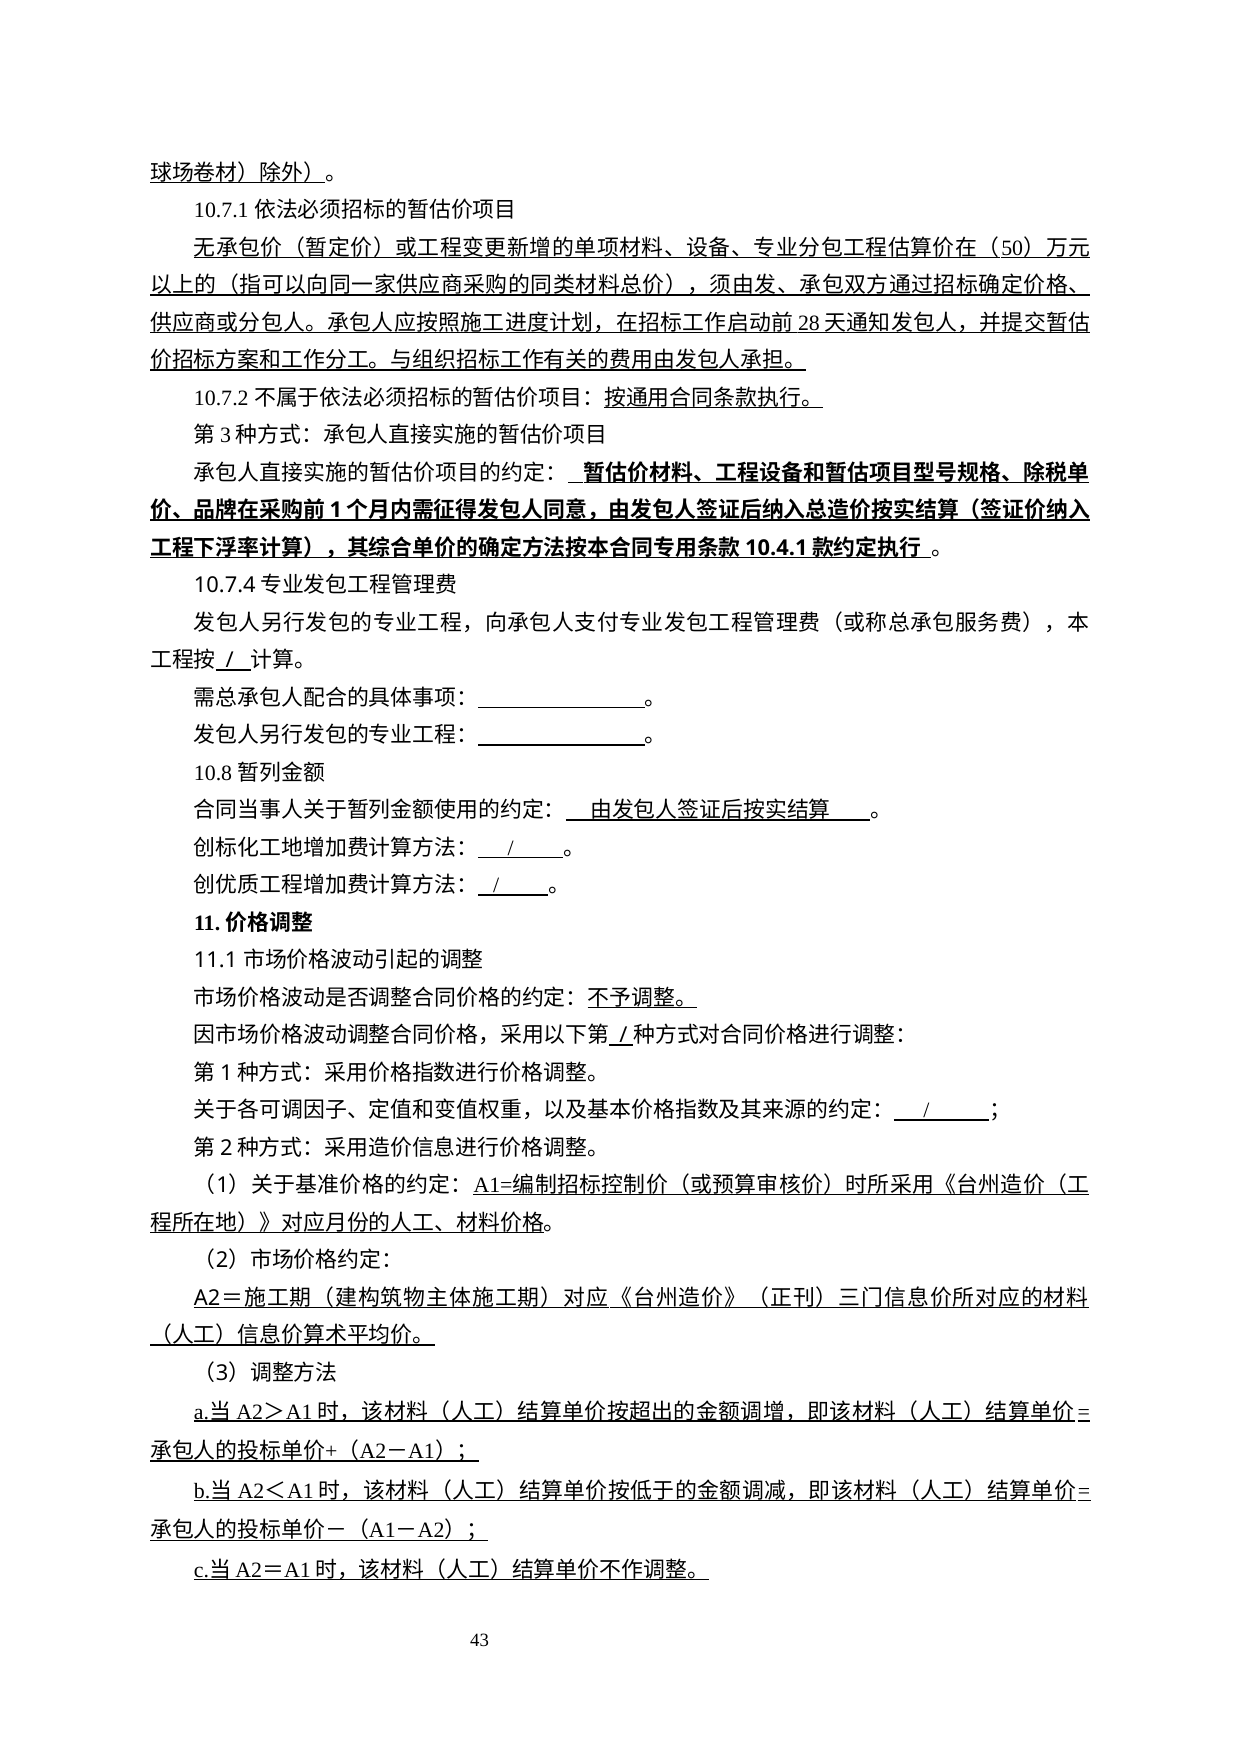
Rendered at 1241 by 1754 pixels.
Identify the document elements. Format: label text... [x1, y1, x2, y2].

text （2）市场价格约定： [150, 1237, 1090, 1275]
text 第2种方式：采用造价信息进行价格调整。 [150, 1125, 1090, 1162]
text 需总承包人配合的具体事项： 。 [150, 675, 1090, 712]
text 无承包价（暂定价）或工程变更新增的单项材料、设备、专业分包工程估算价在（50）万元以上的（指可以向同一家供应商采购的同类材料总价），须由发、承包双方通过招标确定价格、供应商或分包人。承包人应按照施工进度计划，在招标工作启动前28天通知发包人，并提交暂估价招标方案和工作分工。与组织招标工作有关的费用由发包人承担。 [150, 296, 1090, 332]
text c.当A2＝A1时，该材料（人工）结算单价不作调整。 [150, 1546, 1090, 1585]
text 10.7.4专业发包工程管理费 [150, 562, 1090, 600]
text 第1种方式：采用价格指数进行价格调整。 [150, 1050, 1090, 1087]
text 10.8 暂列金额 [150, 750, 1090, 787]
text （1）关于基准价格的约定：A1=编制招标控制价（或预算审核价）时所采用《台州造价（工程所在地）》对应月份的人工、材料价格。 [150, 1162, 1090, 1237]
text 10.7.2 不属于依法必须招标的暂估价项目：按通用合同条款执行。 [150, 375, 1090, 412]
text 发包人另行发包的专业工程： 。 [150, 712, 1090, 750]
text 11.1 市场价格波动引起的调整 [150, 937, 1090, 975]
text 11. 价格调整 [194, 900, 1090, 937]
text 关于各可调因子、定值和变值权重，以及基本价格指数及其来源的约定： / ； [150, 1087, 1090, 1125]
text 第3种方式：承包人直接实施的暂估价项目 [150, 412, 1090, 450]
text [150, 150, 1090, 187]
text 合同当事人关于暂列金额使用的约定： 由发包人签证后按实结算 。 [150, 787, 1090, 825]
text 创标化工地增加费计算方法： / 。 [150, 825, 1090, 862]
text 承包人直接实施的暂估价项目的约定： 暂估价材料、工程设备和暂估项目型号规格、除税单价、品牌在采购前1个月内需征得发包人同意，由发包人签证后纳入总造价按实结算（签证价纳入工程下浮率计算），其综合单价的确定方法按本合同专用条款10.4.1款约定执行 。 [150, 521, 1090, 562]
text 10.7.1 依法必须招标的暂估价项目 [150, 187, 1090, 225]
text （3）调整方法 [150, 1350, 1090, 1387]
text 因市场价格波动调整合同价格，采用以下第 / 种方式对合同价格进行调整： [150, 1012, 1090, 1050]
text 发包人另行发包的专业工程，向承包人支付专业发包工程管理费（或称总承包服务费），本工程按 / 计算。 [150, 600, 1090, 675]
text 市场价格波动是否调整合同价格的约定：不予调整。 [150, 975, 1090, 1012]
text 创优质工程增加费计算方法： / 。 [150, 862, 1090, 900]
text b.当A2＜A1时，该材料（人工）结算单价按低于的金额调减，即该材料（人工）结算单价=承包人的投标单价－（A1－A2）； [150, 1467, 1090, 1546]
text 无承包价（暂定价）或工程变更新增的单项材料、设备、专业分包工程估算价在（50）万元以上的（指可以向同一家供应商采购的同类材料总价），须由发、承包双方通过招标确定价格、供应商或分包人。承包人应按照施工进度计划，在招标工作启动前28天通知发包人，并提交暂估价招标方案和工作分工。与组织招标工作有关的费用由发包人承担。 [150, 333, 1090, 375]
text 无承包价（暂定价）或工程变更新增的单项材料、设备、专业分包工程估算价在（50）万元以上的（指可以向同一家供应商采购的同类材料总价），须由发、承包双方通过招标确定价格、供应商或分包人。承包人应按照施工进度计划，在招标工作启动前28天通知发包人，并提交暂估价招标方案和工作分工。与组织招标工作有关的费用由发包人承担。 [150, 225, 1090, 294]
text 承包人直接实施的暂估价项目的约定： 暂估价材料、工程设备和暂估项目型号规格、除税单价、品牌在采购前1个月内需征得发包人同意，由发包人签证后纳入总造价按实结算（签证价纳入工程下浮率计算），其综合单价的确定方法按本合同专用条款10.4.1款约定执行 。 [150, 450, 1090, 519]
text A2＝施工期（建构筑物主体施工期）对应《台州造价》（正刊）三门信息价所对应的材料（人工）信息价算术平均价。 [150, 1275, 1090, 1350]
text a.当A2＞A1时，该材料（人工）结算单价按超出的金额调增，即该材料（人工）结算单价=承包人的投标单价+（A2－A1）； [150, 1387, 1090, 1467]
